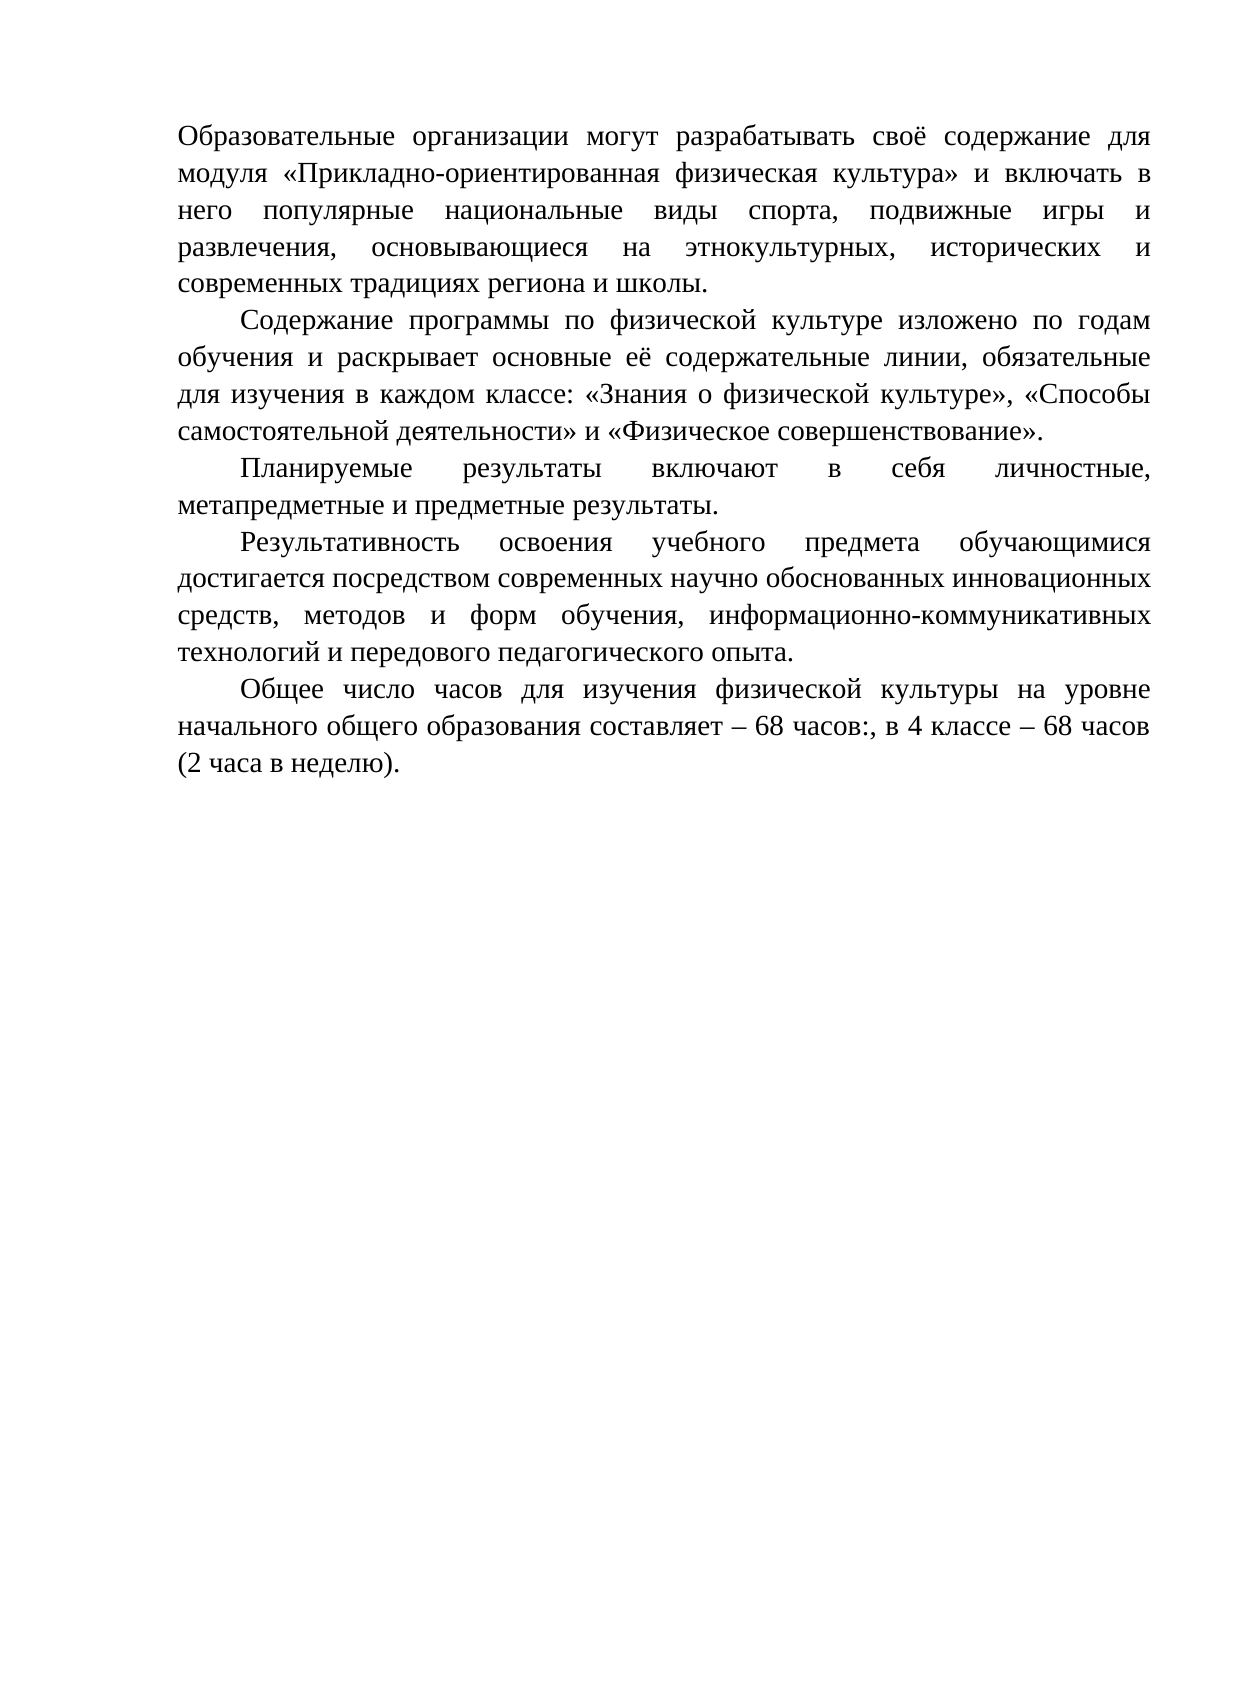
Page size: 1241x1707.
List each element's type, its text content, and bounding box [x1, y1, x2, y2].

text Планируемые результаты включают в себя личностные, метапредметные и предметные результаты. [177, 450, 1152, 520]
text Результативность освоения учебного предмета обучающимися достигается посредством современных научно обоснованных инновационных средств, методов и форм обучения, информационно-коммуникативных технологий и передового педагогического опыта. [177, 524, 1152, 668]
text Содержание программы по физической культуре изложено по годам обучения и раскрывает основные её содержательные линии, обязательные для изучения в каждом классе: «Знания о физической культуре», «Способы самостоятельной деятельности» и «Физическое совершенствование». [177, 302, 1152, 447]
text Общее число часов для изучения физической культуры на уровне начального общего образования составляет – 68 часов:, в 4 классе – 68 часов (2 часа в неделю). [177, 671, 1152, 778]
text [177, 118, 1152, 299]
